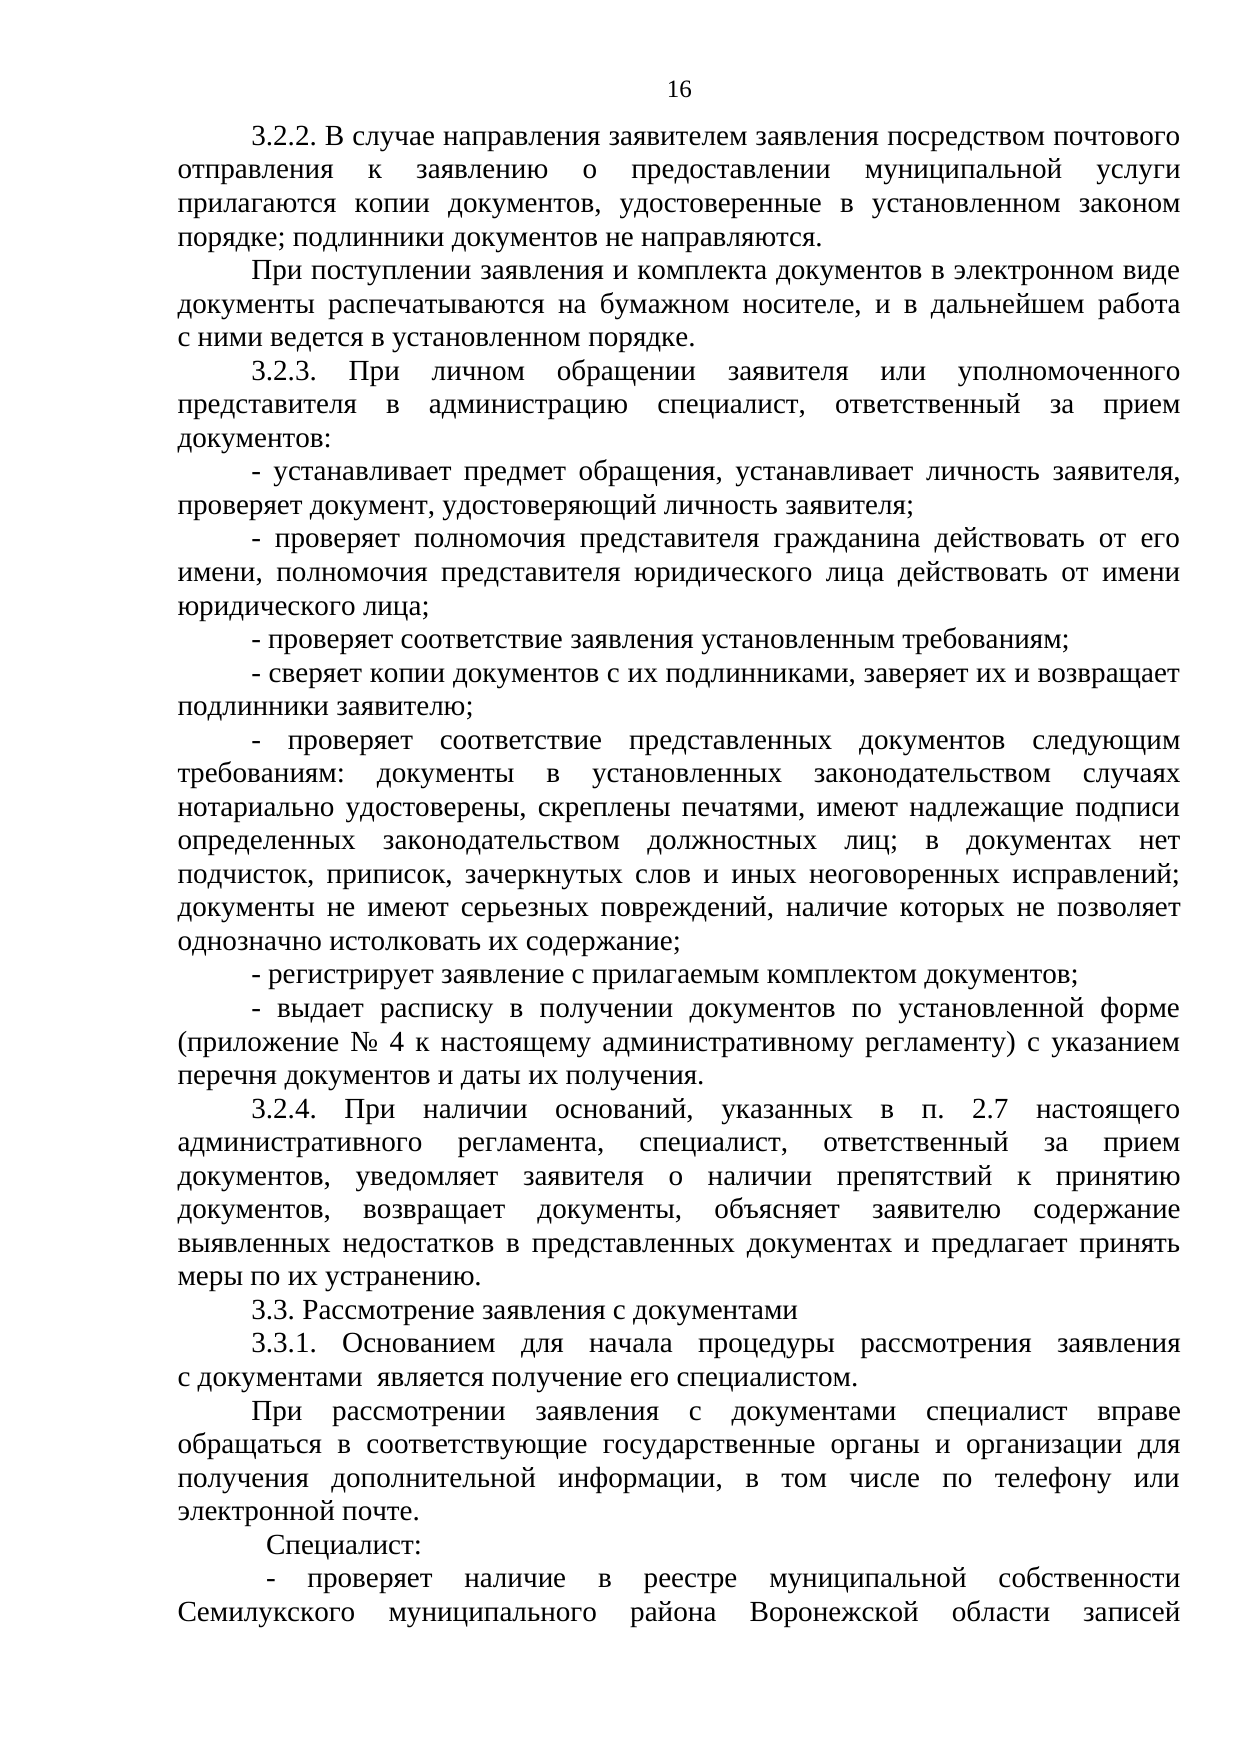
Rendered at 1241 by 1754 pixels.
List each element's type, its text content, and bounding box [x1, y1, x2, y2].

text 3.3. Рассмотрение заявления с документами [177, 1292, 1181, 1326]
text При поступлении заявления и комплекта документов в электронном виде документы распечатываются на бумажном носителе, и в дальнейшем работа с ними ведется в установленном порядке. [177, 252, 1181, 353]
text - сверяет копии документов с их подлинниками, заверяет их и возвращает подлинники заявителю; [177, 655, 1181, 722]
text - проверяет соответствие заявления установленным требованиям; [177, 621, 1181, 655]
text - проверяет полномочия представителя гражданина действовать от его имени, полномочия представителя юридического лица действовать от имени юридического лица; [177, 521, 1181, 621]
text 3.2.3. При личном обращении заявителя или уполномоченного представителя в администрацию специалист, ответственный за прием документов: [177, 353, 1181, 453]
text - устанавливает предмет обращения, устанавливает личность заявителя, проверяет документ, удостоверяющий личность заявителя; [177, 453, 1181, 521]
text Специалист: [177, 1527, 1181, 1560]
text 3.2.4. При наличии оснований, указанных в п. 2.7 настоящего административного регламента, специалист, ответственный за прием документов, уведомляет заявителя о наличии препятствий к принятию документов, возвращает документы, объясняет заявителю содержание выявленных недостатков в представленных документах и предлагает принять меры по их устранению. [177, 1091, 1181, 1292]
text - выдает расписку в получении документов по установленной форме (приложение № 4 к настоящему административному регламенту) с указанием перечня документов и даты их получения. [177, 990, 1181, 1091]
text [177, 1560, 1181, 1627]
text - проверяет соответствие представленных документов следующим требованиям: документы в установленных законодательством случаях нотариально удостоверены, скреплены печатями, имеют надлежащие подписи определенных законодательством должностных лиц; в документах нет подчисток, приписок, зачеркнутых слов и иных неоговоренных исправлений; документы не имеют серьезных повреждений, наличие которых не позволяет однозначно истолковать их содержание; [177, 722, 1181, 957]
text - регистрирует заявление с прилагаемым комплектом документов; [177, 957, 1181, 990]
text При рассмотрении заявления с документами специалист вправе обращаться в соответствующие государственные органы и организации для получения дополнительной информации, в том числе по телефону или электронной почте. [177, 1393, 1181, 1527]
text 3.2.2. В случае направления заявителем заявления посредством почтового отправления к заявлению о предоставлении муниципальной услуги прилагаются копии документов, удостоверенные в установленном законом порядке; подлинники документов не направляются. [177, 118, 1181, 252]
text 3.3.1. Основанием для начала процедуры рассмотрения заявления с документами является получение его специалистом. [177, 1326, 1181, 1393]
